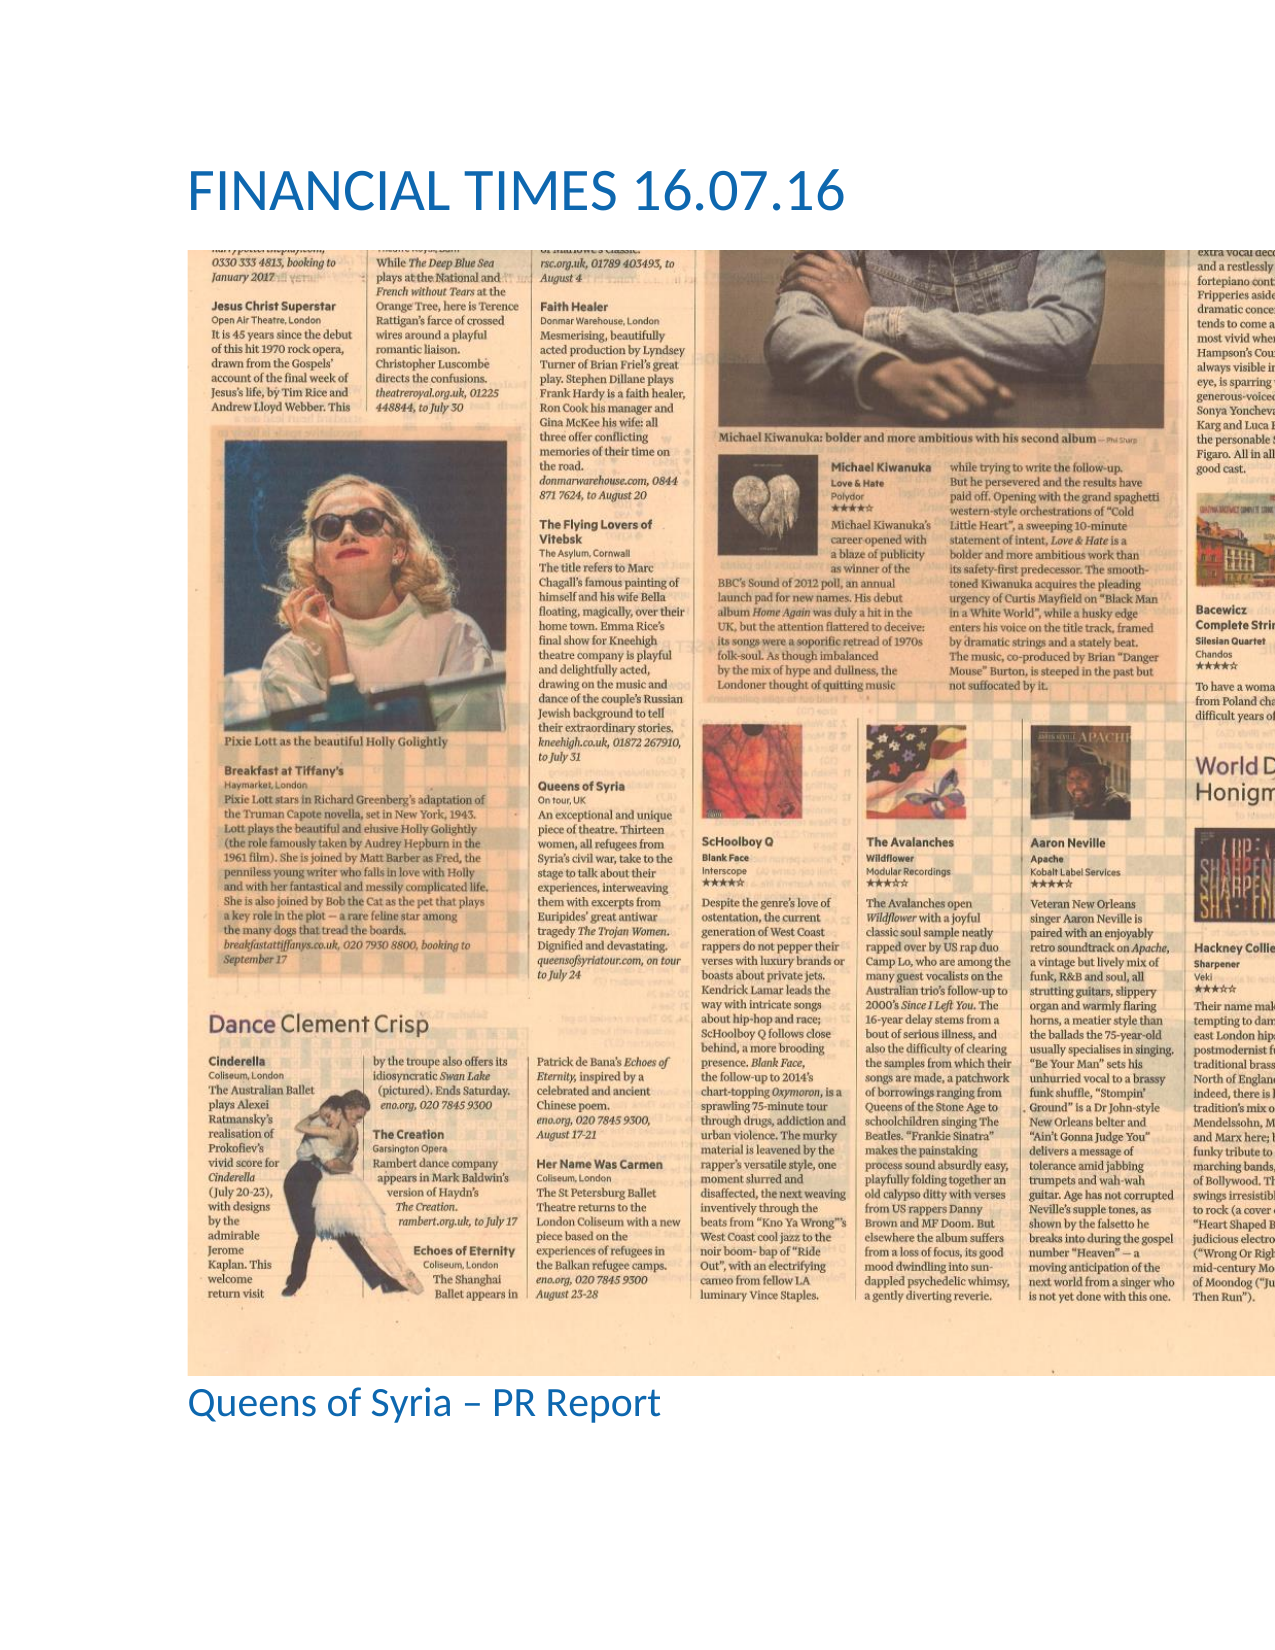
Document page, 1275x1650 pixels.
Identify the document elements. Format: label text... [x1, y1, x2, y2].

picture [187, 250, 1275, 1376]
text Queens of Syria – PR Report [187, 1376, 1087, 1426]
text FINANCIAL TIMES 16.07.16 [187, 150, 1087, 225]
